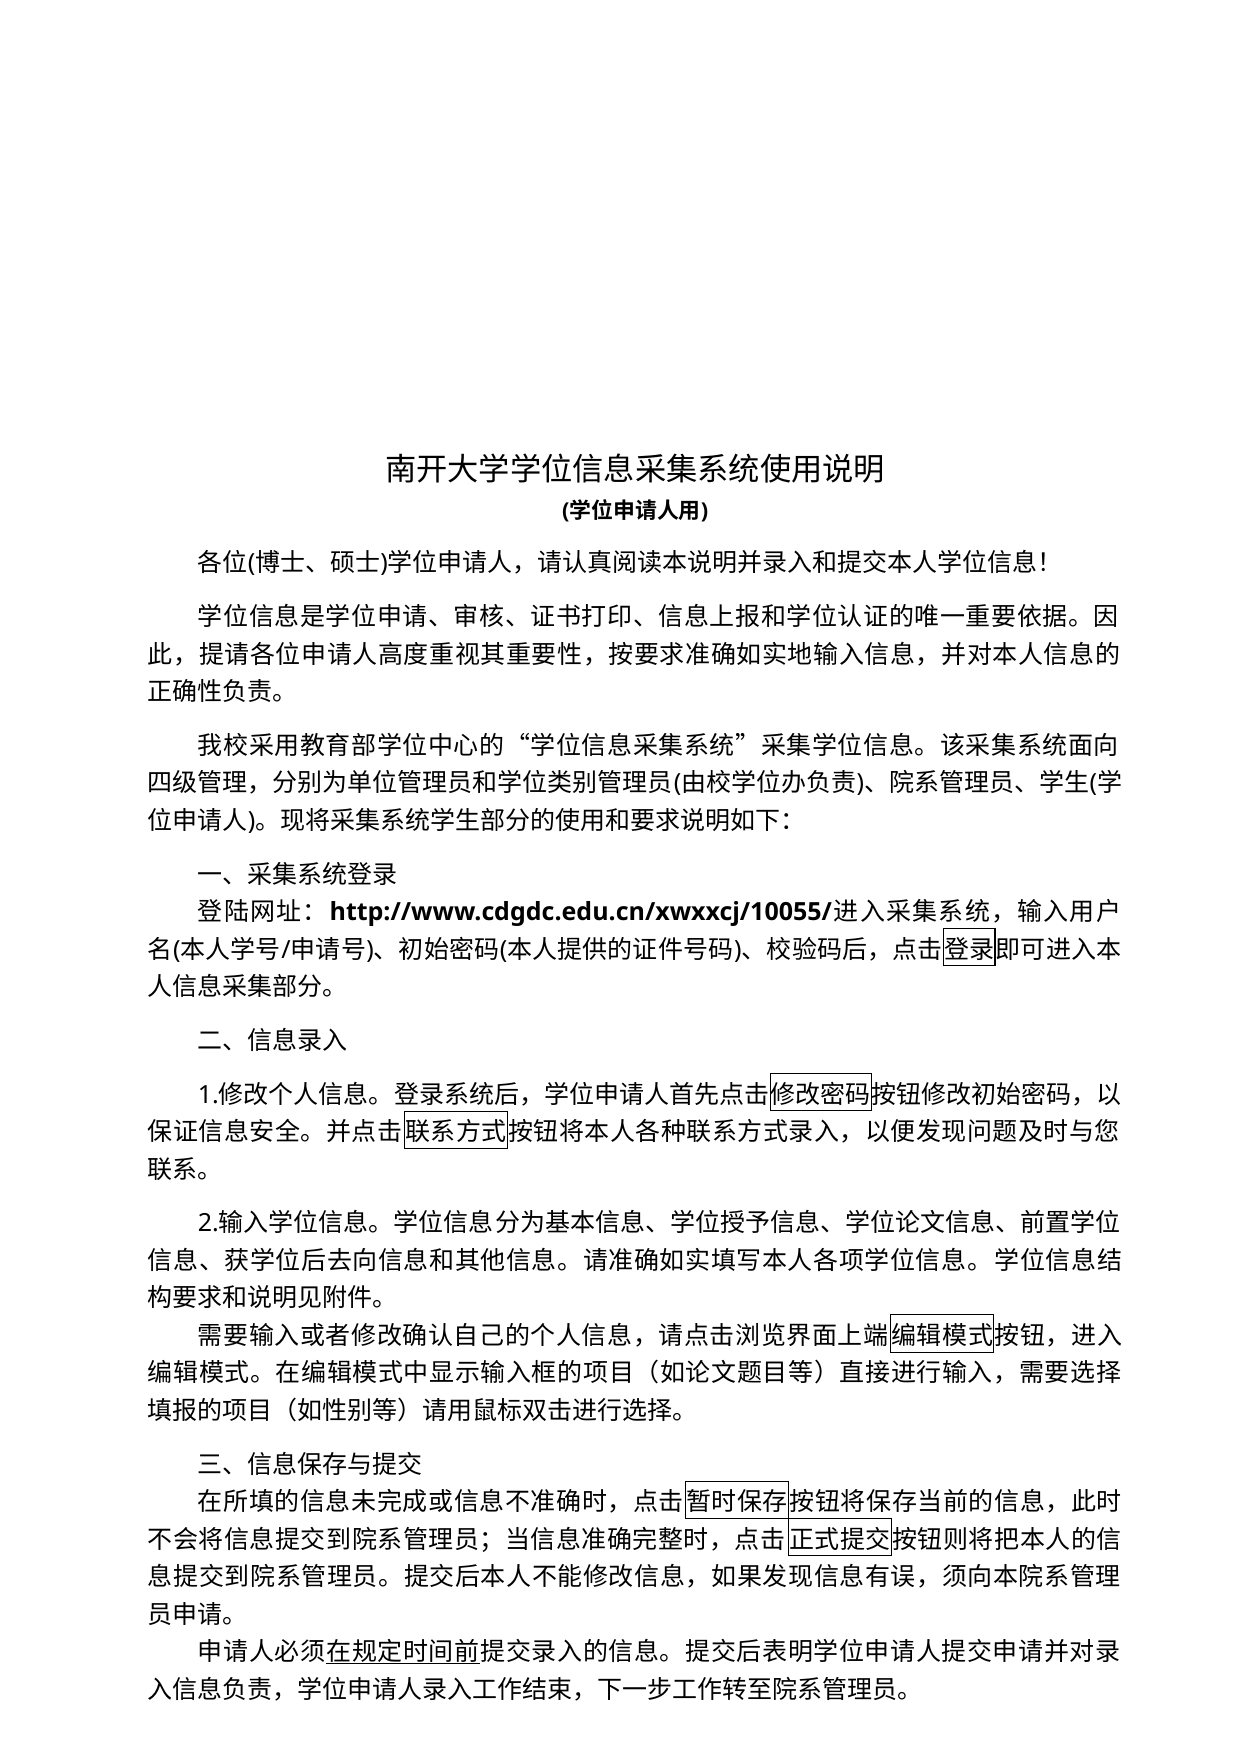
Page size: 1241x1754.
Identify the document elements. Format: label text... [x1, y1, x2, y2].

text 1.修改个人信息。登录系统后，学位申请人首先点击修改密码按钮修改初始密码，以保证信息安全。并点击联系方式按钮将本人各种联系方式录入，以便发现问题及时与您联系。 [148, 1073, 1122, 1186]
text 南开大学学位信息采集系统使用说明 [148, 451, 1122, 488]
text 在所填的信息未完成或信息不准确时，点击暂时保存按钮将保存当前的信息，此时不会将信息提交到院系管理员；当信息准确完整时，点击正式提交按钮则将把本人的信息提交到院系管理员。提交后本人不能修改信息，如果发现信息有误，须向本院系管理员申请。 [148, 1481, 1122, 1631]
text 各位(博士、硕士)学位申请人，请认真阅读本说明并录入和提交本人学位信息！ [148, 542, 1122, 579]
text 需要输入或者修改确认自己的个人信息，请点击浏览界面上端编辑模式按钮，进入编辑模式。在编辑模式中显示输入框的项目（如论文题目等）直接进行输入，需要选择填报的项目（如性别等）请用鼠标双击进行选择。 [148, 1314, 1122, 1427]
text 登陆网址：http://www.cdgdc.edu.cn/xwxxcj/10055/进入采集系统，输入用户名(本人学号/申请号)、初始密码(本人提供的证件号码)、校验码后，点击登录即可进入本人信息采集部分。 [148, 891, 1122, 1003]
text 学位信息是学位申请、审核、证书打印、信息上报和学位认证的唯一重要依据。因此，提请各位申请人高度重视其重要性，按要求准确如实地输入信息，并对本人信息的正确性负责。 [148, 596, 1122, 708]
text 三、信息保存与提交 [148, 1443, 1122, 1481]
text 申请人必须在规定时间前提交录入的信息。提交后表明学位申请人提交申请并对录入信息负责，学位申请人录入工作结束，下一步工作转至院系管理员。 [148, 1631, 1122, 1706]
text 二、信息录入 [148, 1019, 1122, 1057]
text 一、采集系统登录 [148, 853, 1122, 891]
text 2.输入学位信息。学位信息分为基本信息、学位授予信息、学位论文信息、前置学位信息、获学位后去向信息和其他信息。请准确如实填写本人各项学位信息。学位信息结构要求和说明见附件。 [148, 1202, 1122, 1314]
text (学位申请人用) [148, 488, 1122, 526]
text 我校采用教育部学位中心的“学位信息采集系统”采集学位信息。该采集系统面向四级管理，分别为单位管理员和学位类别管理员(由校学位办负责)、院系管理员、学生(学位申请人)。现将采集系统学生部分的使用和要求说明如下： [148, 724, 1122, 837]
